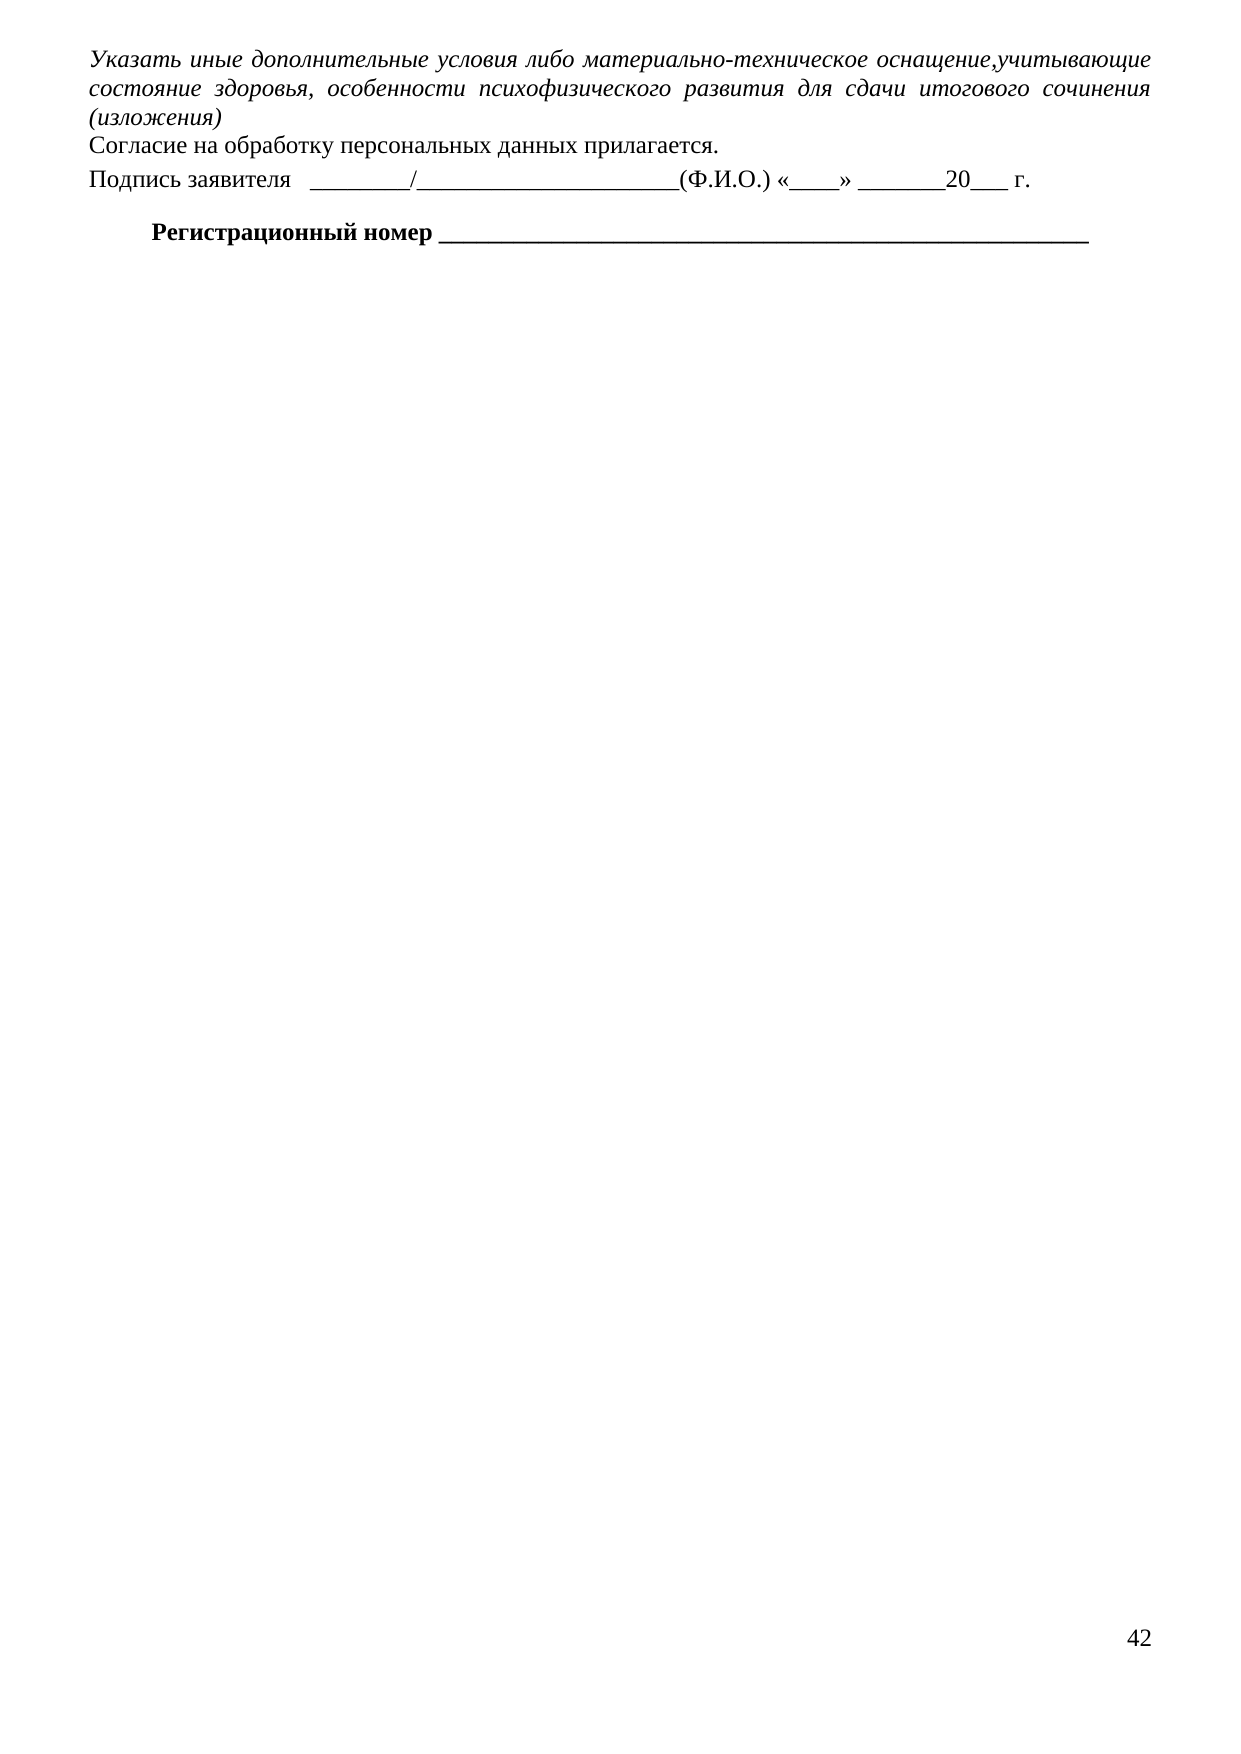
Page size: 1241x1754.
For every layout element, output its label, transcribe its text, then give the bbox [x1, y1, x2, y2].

text Согласие на обработку персональных данных прилагается. [89, 131, 1152, 159]
text Подпись заявителя ________/_____________________(Ф.И.О.) «____» _______20___ г. [89, 164, 1152, 192]
text Указать иные дополнительные условия либо материально-техническое оснащение,учитывающие состояние здоровья, особенности психофизического развития для сдачи итогового сочинения (изложения) [89, 44, 1152, 131]
subtitle Регистрационный номер ____________________________________________________ [89, 217, 1152, 246]
